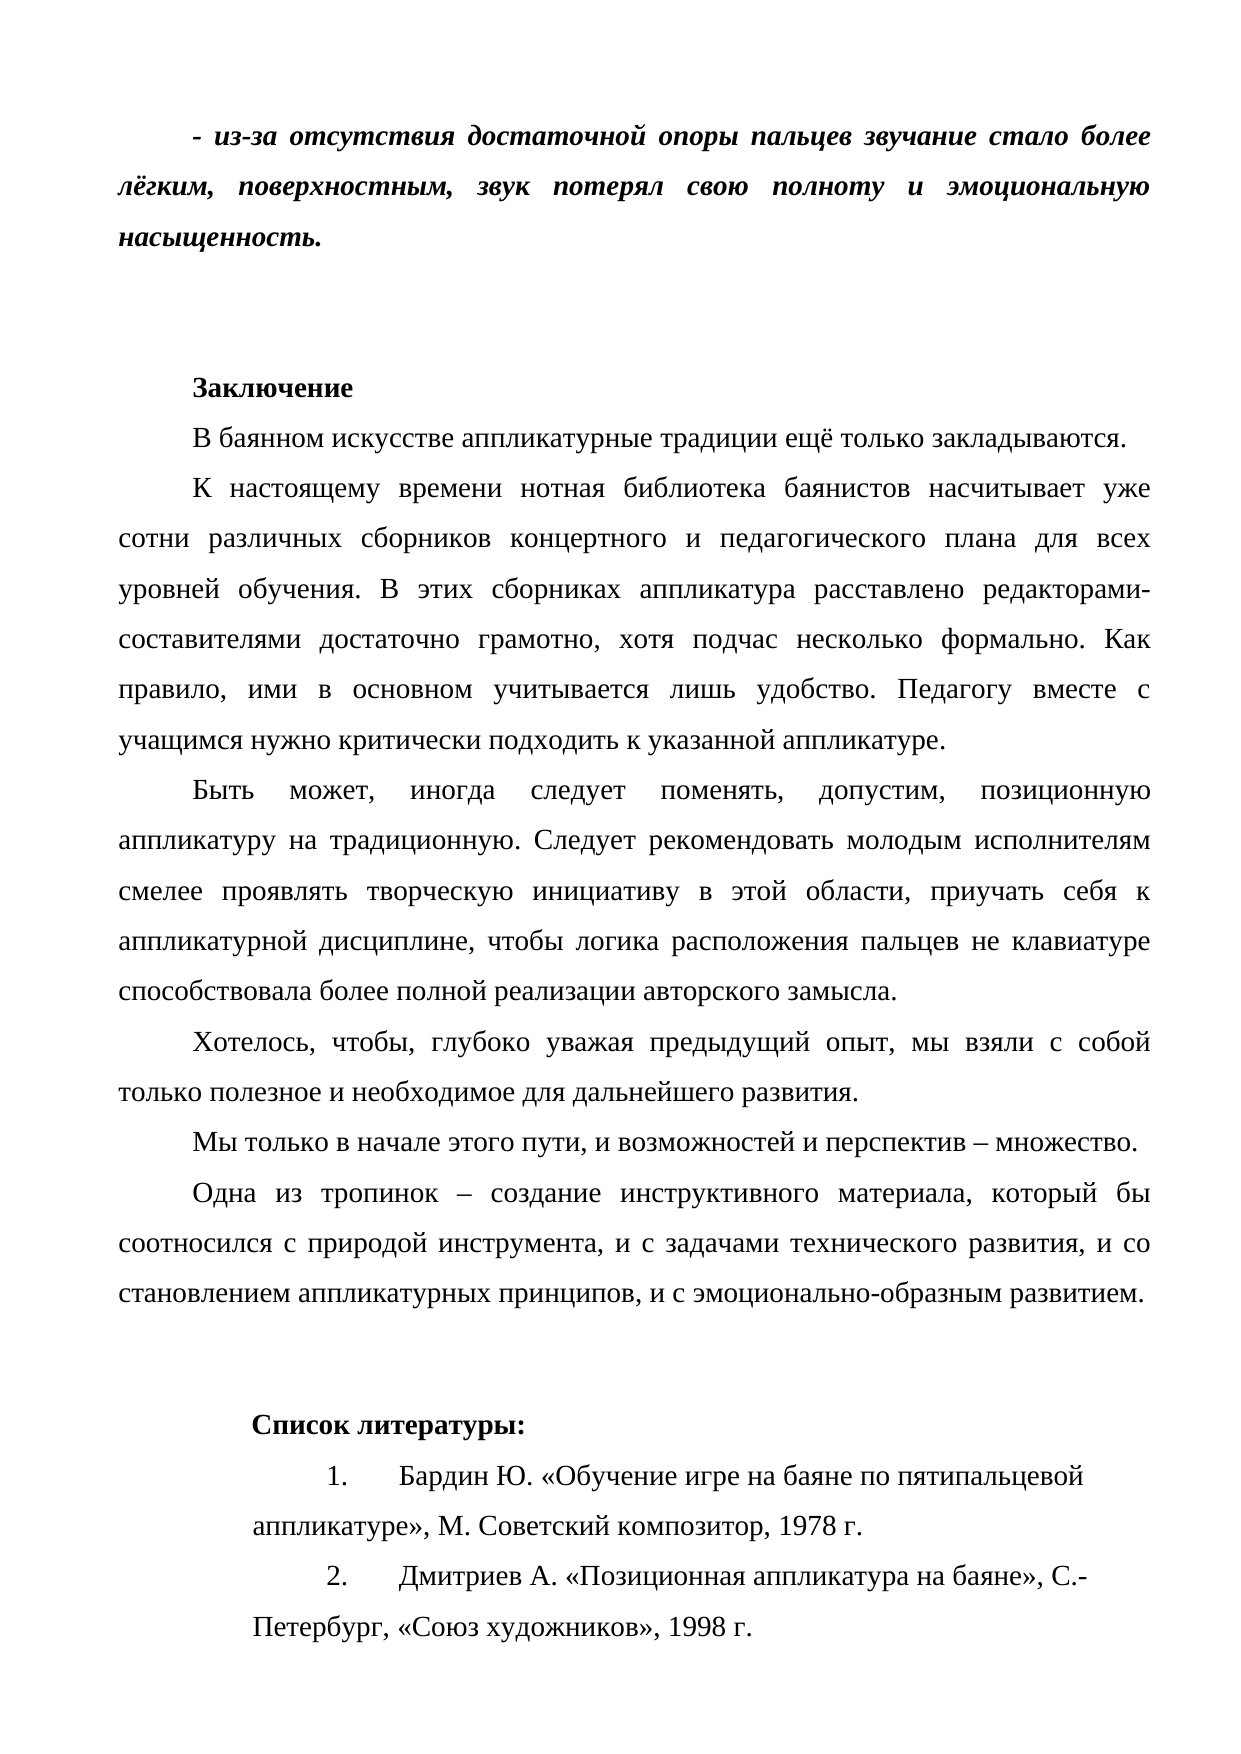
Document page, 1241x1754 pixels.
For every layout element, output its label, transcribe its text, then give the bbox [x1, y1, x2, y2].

text Мы только в начале этого пути, и возможностей и перспектив – множество. [118, 1124, 1152, 1158]
list Дмитриев А. «Позиционная аппликатура на баяне», С.-Петербург, «Союз художников», 1998 г. [252, 1558, 1152, 1642]
text Быть может, иногда следует поменять, допустим, позиционную аппликатуру на традиционную. Следует рекомендовать молодым исполнителям смелее проявлять творческую инициативу в этой области, приучать себя к аппликатурной дисциплине, чтобы логика расположения пальцев не клавиатуре способствовала более полной реализации авторского замысла. [118, 772, 1152, 1007]
list Бардин Ю. «Обучение игре на баяне по пятипальцевой аппликатуре», М. Советский композитор, 1978 г. [252, 1458, 1152, 1542]
text Список литературы: [177, 1407, 1152, 1441]
text - из-за отсутствия достаточной опоры пальцев звучание стало более лёгким, поверхностным, звук потерял свою полноту и эмоциональную насыщенность. [118, 118, 1152, 252]
text Хотелось, чтобы, глубоко уважая предыдущий опыт, мы взяли с собой только полезное и необходимое для дальнейшего развития. [118, 1024, 1152, 1108]
text К настоящему времени нотная библиотека баянистов насчитывает уже сотни различных сборников концертного и педагогического плана для всех уровней обучения. В этих сборниках аппликатура расставлено редакторами-составителями достаточно грамотно, хотя подчас несколько формально. Как правило, ими в основном учитывается лишь удобство. Педагогу вместе с учащимся нужно критически подходить к указанной аппликатуре. [118, 470, 1152, 755]
text В баянном искусстве аппликатурные традиции ещё только закладываются. [118, 420, 1152, 453]
text Одна из тропинок – создание инструктивного материала, который бы соотносился с природой инструмента, и с задачами технического развития, и со становлением аппликатурных принципов, и с эмоционально-образным развитием. [118, 1175, 1152, 1309]
text Заключение [118, 370, 1152, 403]
